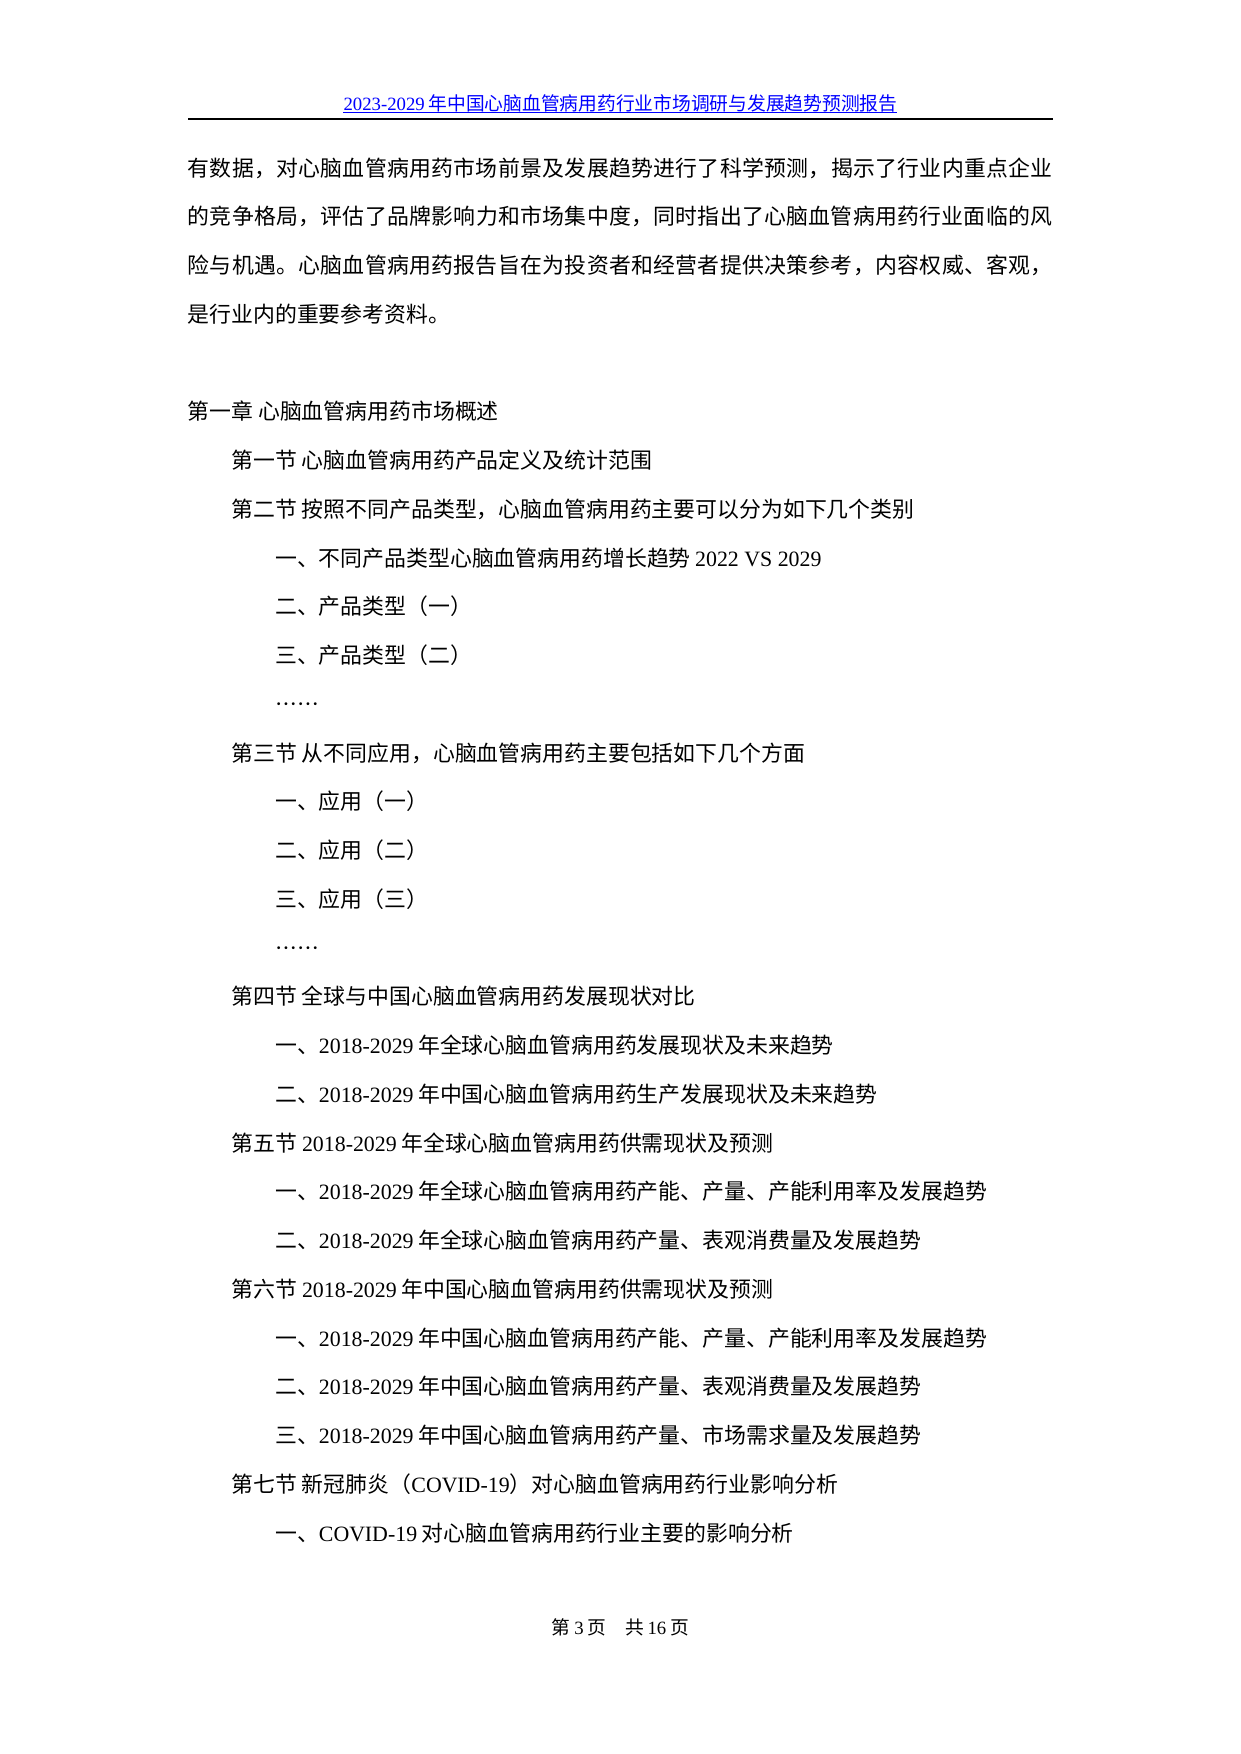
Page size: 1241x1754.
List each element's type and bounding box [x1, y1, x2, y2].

text [187, 150, 1053, 1548]
